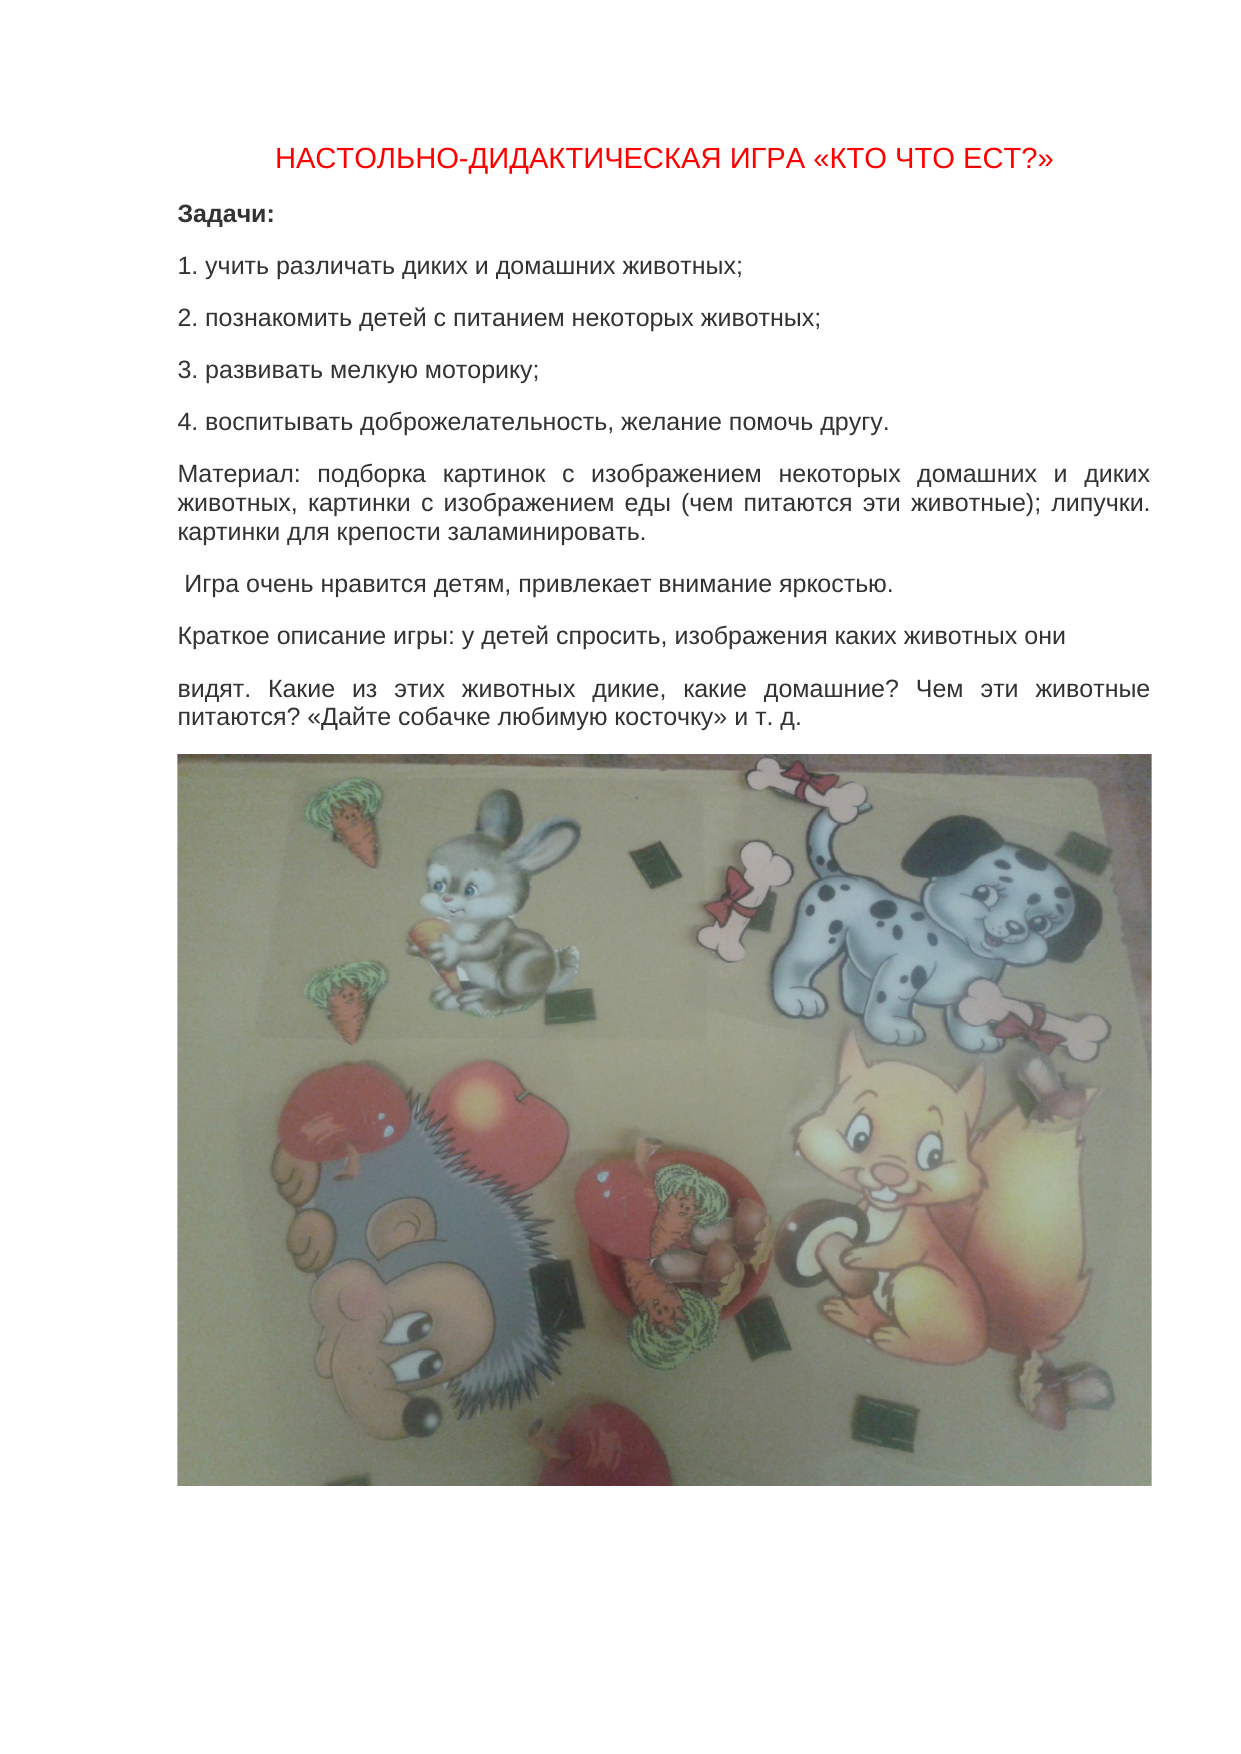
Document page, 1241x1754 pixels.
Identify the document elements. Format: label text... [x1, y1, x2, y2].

text 4. воспитывать доброжелательность, желание помочь другу. [177, 407, 1152, 436]
text 3. развивать мелкую моторику; [177, 355, 1152, 384]
text 2. познакомить детей с питанием некоторых животных; [177, 303, 1152, 332]
text НАСТОЛЬНО-ДИДАКТИЧЕСКАЯ ИГРА «КТО ЧТО ЕСТ?» [177, 142, 1152, 175]
text Материал: подборка картинок с изображением некоторых домашних и диких животных, картинки с изображением еды (чем питаются эти животные); липучки. картинки для крепости заламинировать. [177, 459, 1152, 546]
text Краткое описание игры: у детей спросить, изображения каких животных они [177, 621, 1152, 650]
picture [177, 754, 1152, 1486]
text Игра очень нравится детям, привлекает внимание яркостью. [177, 569, 1152, 598]
text видят. Какие из этих животных дикие, какие домашние? Чем эти животные питаются? «Дайте собачке любимую косточку» и т. д. [177, 673, 1152, 731]
text 1. учить различать диких и домашних животных; [177, 251, 1152, 279]
text Задачи: [177, 198, 1152, 227]
